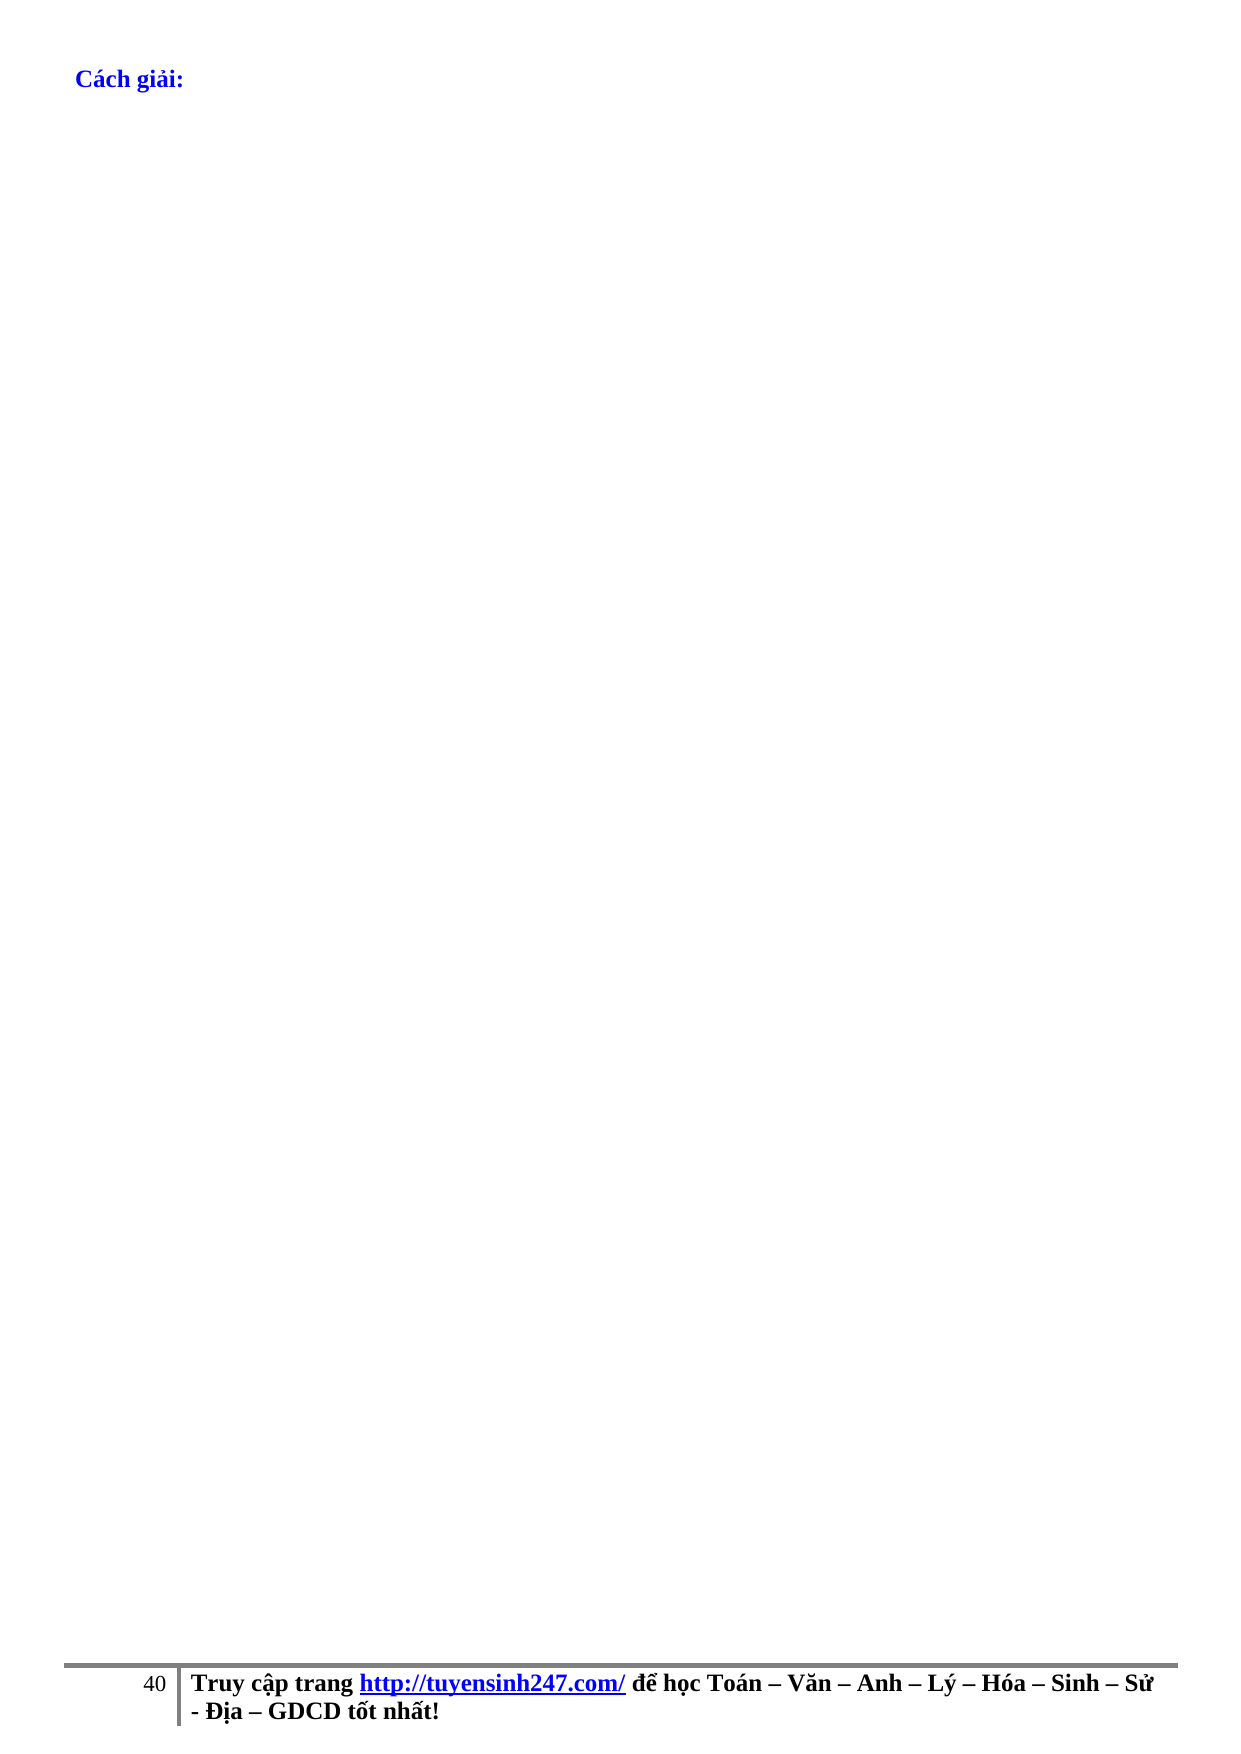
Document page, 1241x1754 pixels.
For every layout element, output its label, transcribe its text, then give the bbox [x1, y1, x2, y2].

subtitle Cách giải: [75, 64, 1240, 93]
